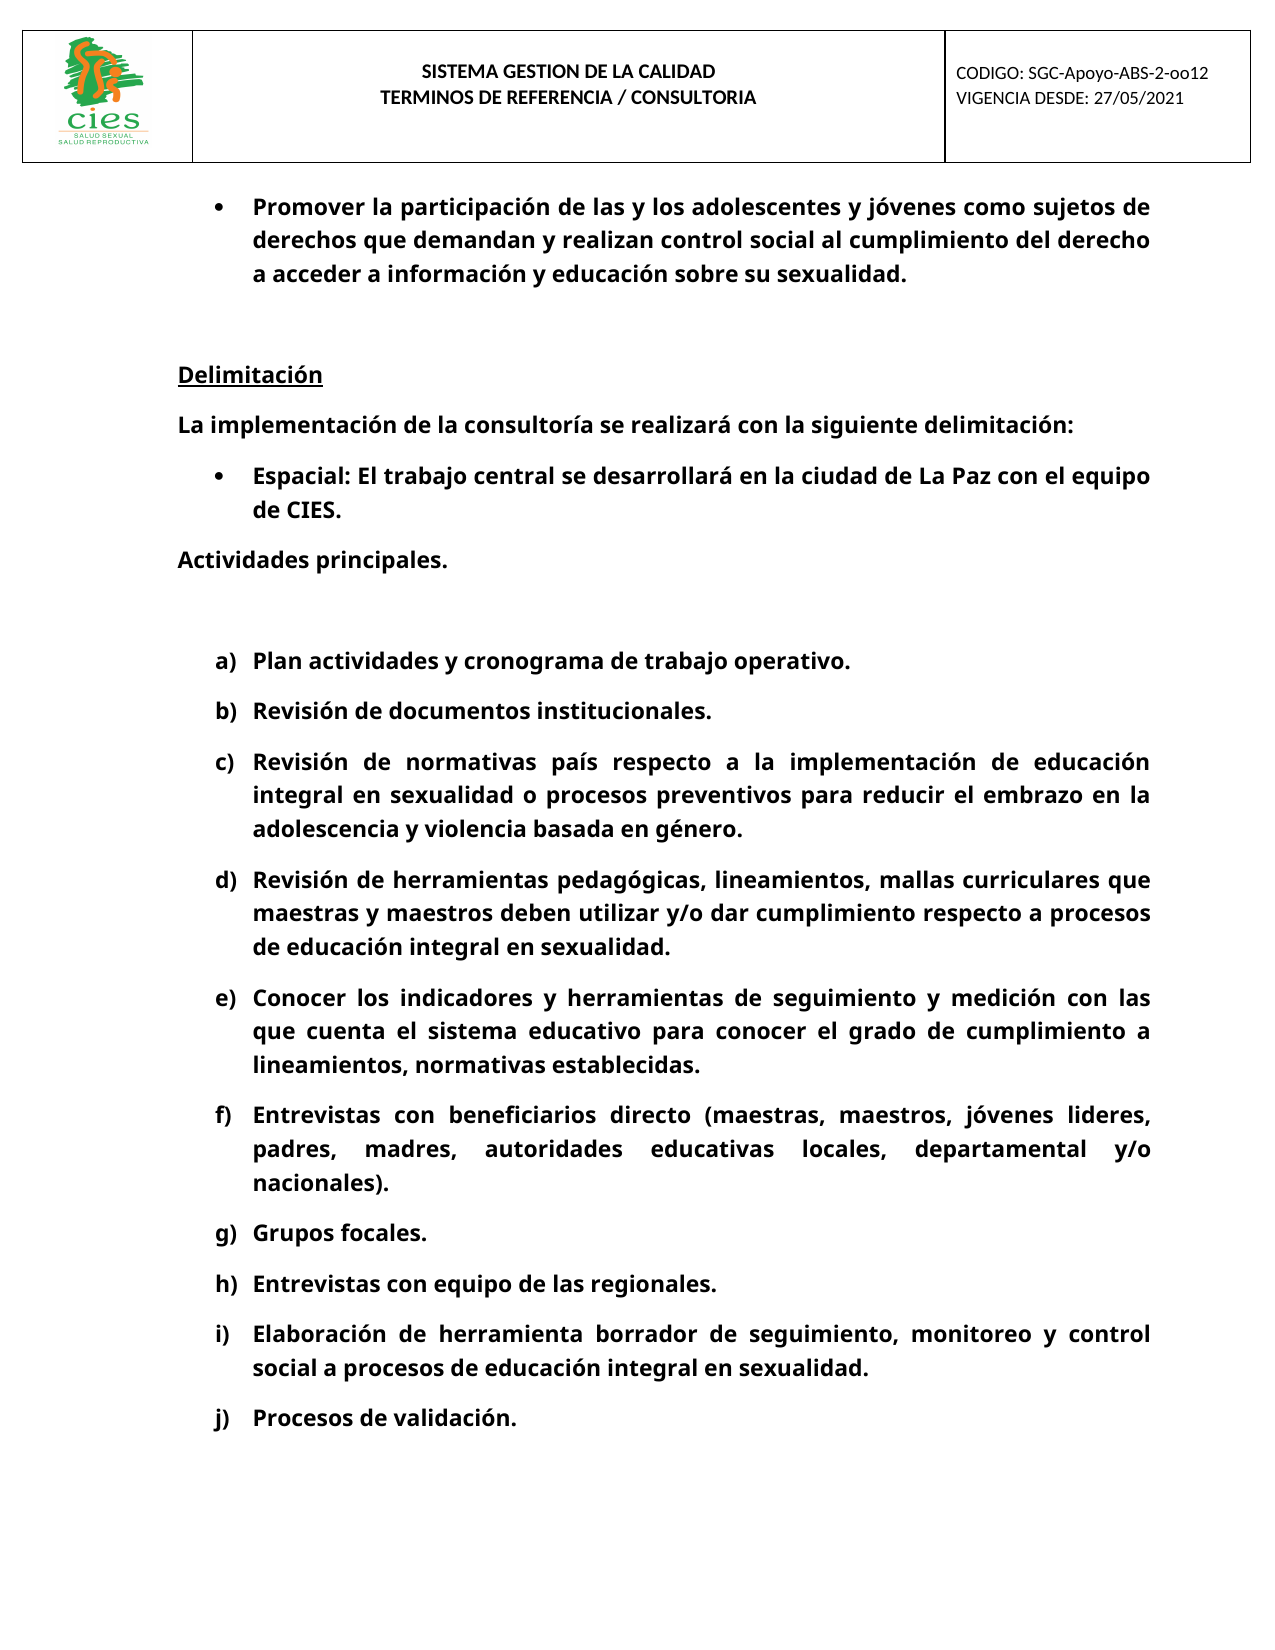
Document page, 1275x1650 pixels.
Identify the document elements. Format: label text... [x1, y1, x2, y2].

list Conocer los indicadores y herramientas de seguimiento y medición con las que cuenta el sistema educativo para conocer el grado de cumplimiento a lineamientos, normativas establecidas. [215, 981, 1152, 1080]
list Entrevistas con beneficiarios directo (maestras, maestros, jóvenes lideres, padres, madres, autoridades educativas locales, departamental y/o nacionales). [215, 1099, 1152, 1198]
list Plan actividades y cronograma de trabajo operativo. [215, 645, 1152, 676]
list Revisión de documentos institucionales. [215, 695, 1152, 726]
list Elaboración de herramienta borrador de seguimiento, monitoreo y control social a procesos de educación integral en sexualidad. [215, 1318, 1152, 1383]
list Espacial: El trabajo central se desarrollará en la ciudad de La Paz con el equipo de CIES. [215, 460, 1152, 525]
list Revisión de normativas país respecto a la implementación de educación integral en sexualidad o procesos preventivos para reducir el embrazo en la adolescencia y violencia basada en género. [215, 746, 1152, 844]
picture [54, 33, 153, 148]
list Revisión de herramientas pedagógicas, lineamientos, mallas curriculares que maestras y maestros deben utilizar y/o dar cumplimiento respecto a procesos de educación integral en sexualidad. [215, 863, 1152, 962]
text Actividades principales. [177, 544, 1152, 575]
list Grupos focales. [215, 1217, 1152, 1248]
list Entrevistas con equipo de las regionales. [215, 1268, 1152, 1299]
text La implementación de la consultoría se realizará con la siguiente delimitación: [177, 409, 1152, 441]
text Delimitación [177, 359, 1152, 390]
list Promover la participación de las y los adolescentes y jóvenes como sujetos de derechos que demandan y realizan control social al cumplimiento del derecho a acceder a información y educación sobre su sexualidad. [215, 191, 1152, 289]
list Procesos de validación. [215, 1402, 1152, 1433]
